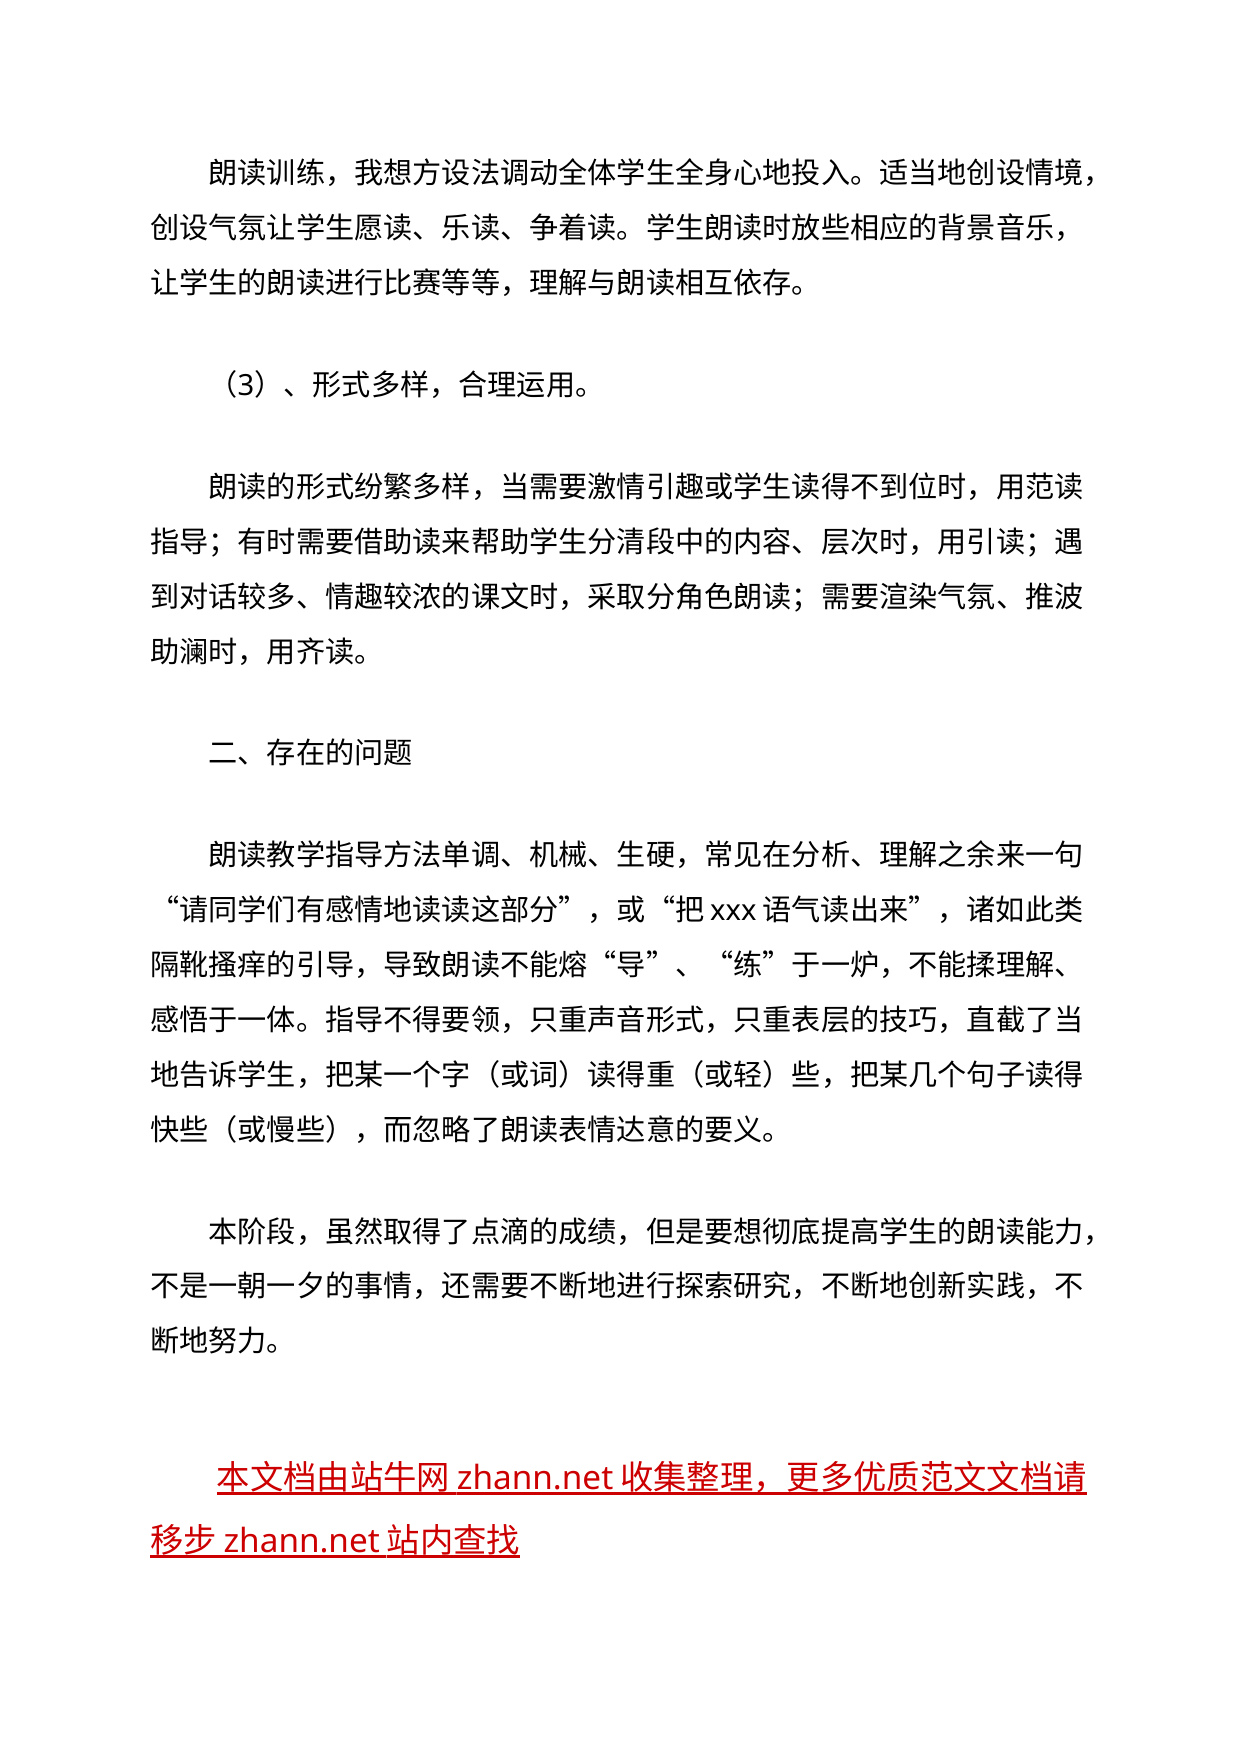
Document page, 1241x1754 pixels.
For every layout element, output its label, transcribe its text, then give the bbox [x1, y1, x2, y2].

text 二、存在的问题 [150, 730, 1090, 772]
text 朗读教学指导方法单调、机械、生硬，常见在分析、理解之余来一句“请同学们有感情地读读这部分”，或“把xxx语气读出来”，诸如此类隔靴搔痒的引导，导致朗读不能熔“导”、“练”于一炉，不能揉理解、感悟于一体。指导不得要领，只重声音形式，只重表层的技巧，直截了当地告诉学生，把某一个字（或词）读得重（或轻）些，把某几个句子读得快些（或慢些），而忽略了朗读表情达意的要义。 [150, 832, 1090, 1149]
text 朗读训练，我想方设法调动全体学生全身心地投入。适当地创设情境，创设气氛让学生愿读、乐读、争着读。学生朗读时放些相应的背景音乐，让学生的朗读进行比赛等等，理解与朗读相互依存。 [150, 150, 1090, 302]
text 本阶段，虽然取得了点滴的成绩，但是要想彻底提高学生的朗读能力，不是一朝一夕的事情，还需要不断地进行探索研究，不断地创新实践，不断地努力。 [150, 1208, 1090, 1360]
text （3）、形式多样，合理运用。 [150, 362, 1090, 404]
text 本文档由站牛网zhann.net收集整理，更多优质范文文档请移步zhann.net站内查找 [150, 1451, 1090, 1562]
text 朗读的形式纷繁多样，当需要激情引趣或学生读得不到位时，用范读指导；有时需要借助读来帮助学生分清段中的内容、层次时，用引读；遇到对话较多、情趣较浓的课文时，采取分角色朗读；需要渲染气氛、推波助澜时，用齐读。 [150, 463, 1090, 671]
